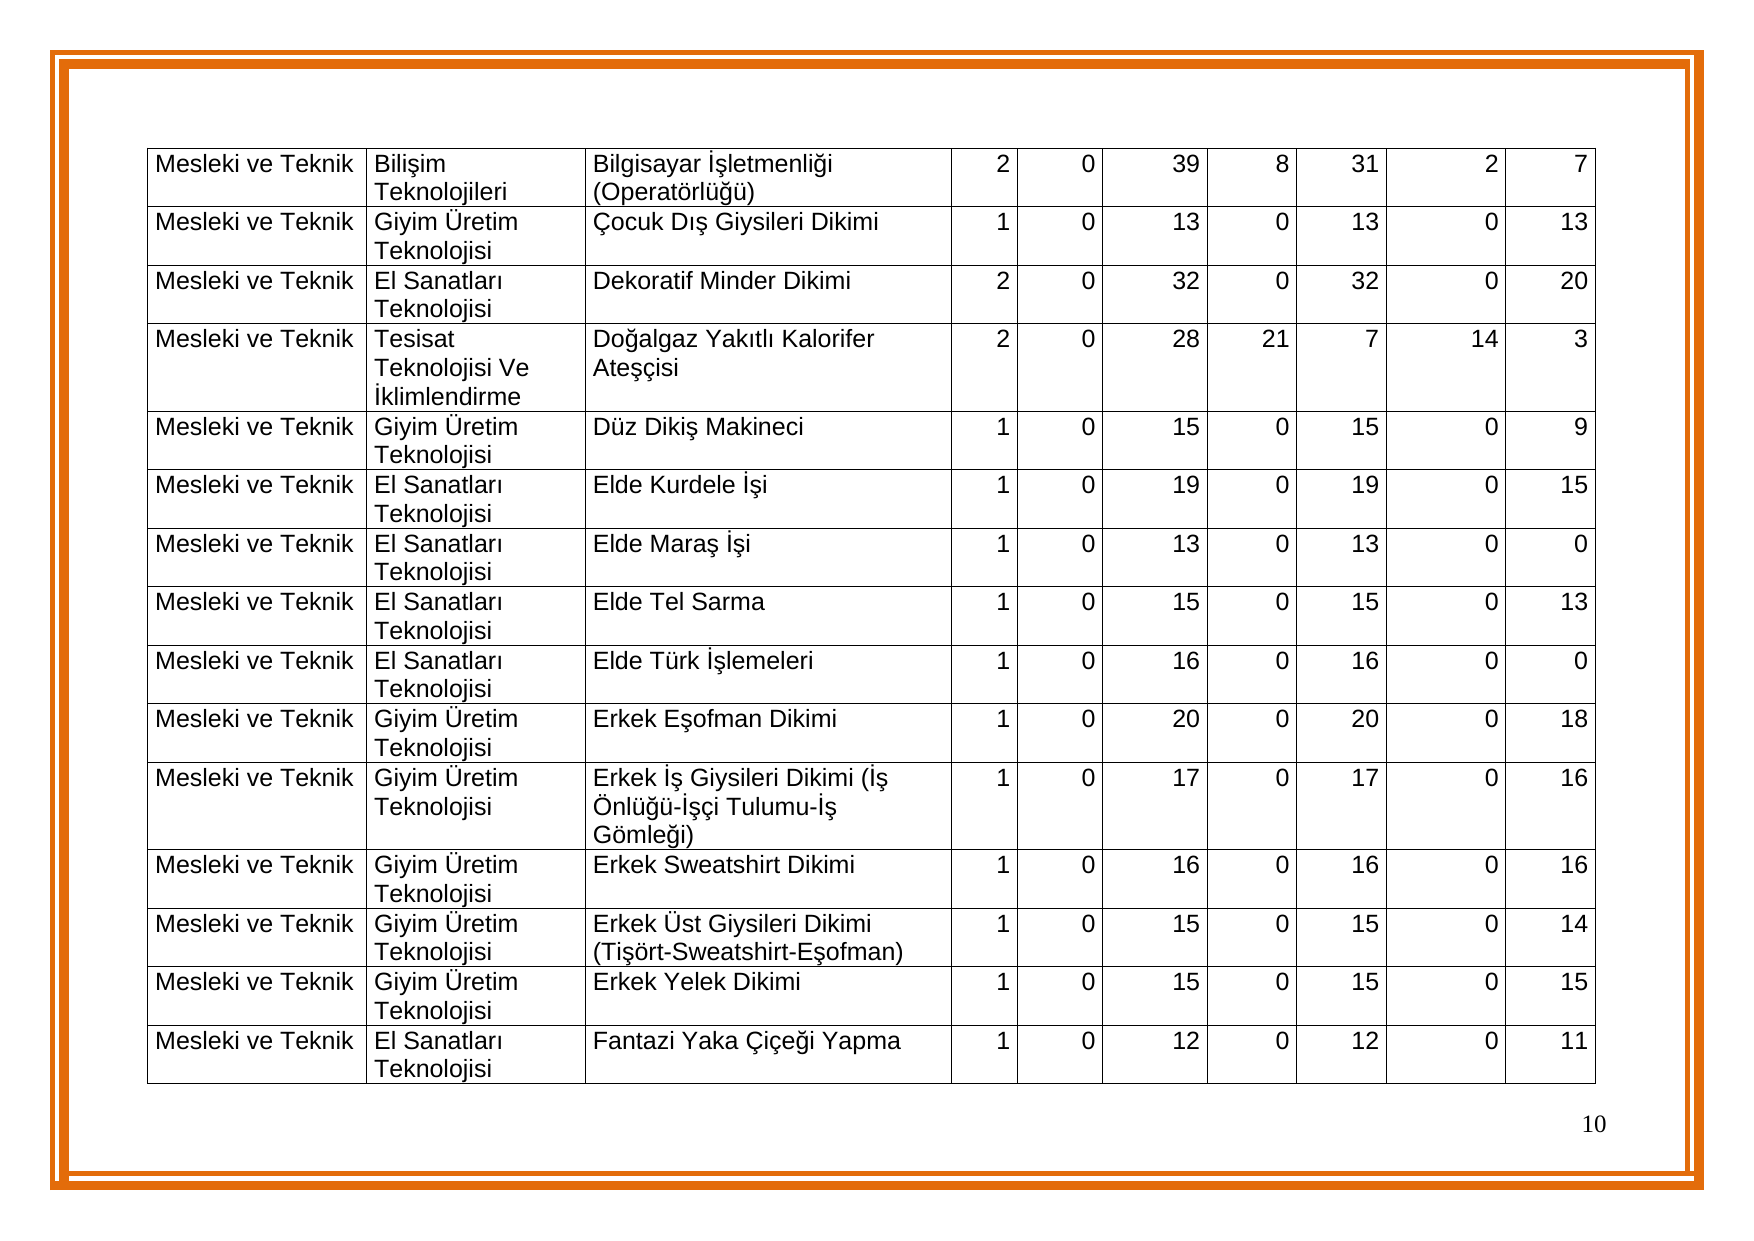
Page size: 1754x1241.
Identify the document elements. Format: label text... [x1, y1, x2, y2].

table_cell 9 [1506, 412, 1595, 469]
table_cell 7 [1297, 324, 1386, 411]
table_cell El Sanatları Teknolojisi [367, 470, 585, 528]
table_cell 1 [952, 529, 1017, 586]
table_cell 1 [952, 850, 1017, 908]
table_cell Mesleki ve Teknik [148, 470, 366, 528]
table_cell 32 [1297, 266, 1386, 323]
table_cell 0 [1018, 646, 1102, 703]
table_cell 0 [1018, 529, 1102, 586]
table_cell 2 [1387, 149, 1505, 206]
table_cell 20 [1506, 266, 1595, 323]
table_cell 2 [952, 266, 1017, 323]
table_cell 16 [1506, 763, 1595, 849]
table_cell 13 [1506, 207, 1595, 265]
table_cell El Sanatları Teknolojisi [367, 529, 585, 586]
table_cell 13 [1506, 587, 1595, 645]
table_cell 20 [1297, 704, 1386, 762]
table_cell Düz Dikiş Makineci [586, 412, 951, 469]
table_cell Doğalgaz Yakıtlı Kalorifer Ateşçisi [586, 324, 951, 411]
table_cell 15 [1103, 587, 1207, 645]
table_cell 0 [1018, 412, 1102, 469]
table_cell Mesleki ve Teknik [148, 1026, 366, 1083]
table_cell 15 [1297, 967, 1386, 1025]
table_cell 17 [1297, 763, 1386, 849]
table_cell Dekoratif Minder Dikimi [586, 266, 951, 323]
table_cell 0 [1018, 763, 1102, 849]
table_cell 14 [1387, 324, 1505, 411]
table_cell 1 [952, 704, 1017, 762]
table_cell 0 [1208, 207, 1296, 265]
table_cell 19 [1297, 470, 1386, 528]
table_cell 7 [1506, 149, 1595, 206]
table_cell 28 [1103, 324, 1207, 411]
table_cell 16 [1103, 850, 1207, 908]
table_cell 0 [1018, 587, 1102, 645]
table_cell 17 [1103, 763, 1207, 849]
table_cell 15 [1506, 470, 1595, 528]
table_cell Mesleki ve Teknik [148, 149, 366, 206]
table_cell Mesleki ve Teknik [148, 763, 366, 849]
table_cell Mesleki ve Teknik [148, 646, 366, 703]
table_cell Elde Kurdele İşi [586, 470, 951, 528]
table_cell Giyim Üretim Teknolojisi [367, 412, 585, 469]
table_cell 0 [1208, 470, 1296, 528]
table_cell Mesleki ve Teknik [148, 704, 366, 762]
table_cell Giyim Üretim Teknolojisi [367, 850, 585, 908]
table_cell Giyim Üretim Teknolojisi [367, 909, 585, 966]
table_cell 0 [1208, 587, 1296, 645]
table_cell 12 [1297, 1026, 1386, 1083]
table_cell Giyim Üretim Teknolojisi [367, 967, 585, 1025]
table_cell 1 [952, 646, 1017, 703]
table_cell 0 [1018, 149, 1102, 206]
table_cell 0 [1208, 704, 1296, 762]
table_cell 0 [1387, 850, 1505, 908]
table_cell 14 [1506, 909, 1595, 966]
table_cell 21 [1208, 324, 1296, 411]
table_cell 16 [1297, 646, 1386, 703]
table_cell Mesleki ve Teknik [148, 909, 366, 966]
table_cell Mesleki ve Teknik [148, 324, 366, 411]
table_cell Giyim Üretim Teknolojisi [367, 763, 585, 849]
table_cell 1 [952, 470, 1017, 528]
table_cell 20 [1103, 704, 1207, 762]
table_cell 1 [952, 909, 1017, 966]
table_cell 0 [1018, 470, 1102, 528]
table_cell 0 [1208, 412, 1296, 469]
table_cell Mesleki ve Teknik [148, 529, 366, 586]
table_cell Bilgisayar İşletmenliği (Operatörlüğü) [586, 149, 951, 206]
table_cell Elde Maraş İşi [586, 529, 951, 586]
table_cell 0 [1018, 207, 1102, 265]
table_cell Elde Türk İşlemeleri [586, 646, 951, 703]
table_cell 31 [1297, 149, 1386, 206]
table_cell 0 [1018, 967, 1102, 1025]
table_cell 0 [1208, 1026, 1296, 1083]
table_cell 0 [1387, 207, 1505, 265]
table_cell 16 [1297, 850, 1386, 908]
table_cell 0 [1387, 646, 1505, 703]
table_cell 15 [1297, 587, 1386, 645]
table_cell 0 [1018, 704, 1102, 762]
table_cell 0 [1208, 646, 1296, 703]
table_cell El Sanatları Teknolojisi [367, 1026, 585, 1083]
table_cell Mesleki ve Teknik [148, 850, 366, 908]
table_cell Elde Tel Sarma [586, 587, 951, 645]
table_cell 16 [1103, 646, 1207, 703]
table_cell 0 [1018, 266, 1102, 323]
table_cell 15 [1103, 967, 1207, 1025]
table_cell Fantazi Yaka Çiçeği Yapma [586, 1026, 951, 1083]
table_cell 11 [1506, 1026, 1595, 1083]
table_cell El Sanatları Teknolojisi [367, 587, 585, 645]
table_cell 0 [1387, 529, 1505, 586]
table_cell Erkek Sweatshirt Dikimi [586, 850, 951, 908]
table_cell 0 [1387, 763, 1505, 849]
table_cell 15 [1297, 412, 1386, 469]
table_cell 0 [1208, 967, 1296, 1025]
table_cell Giyim Üretim Teknolojisi [367, 704, 585, 762]
table_cell 0 [1387, 704, 1505, 762]
table_cell 0 [1506, 646, 1595, 703]
table_cell 0 [1387, 587, 1505, 645]
table_cell 13 [1103, 529, 1207, 586]
table_cell Çocuk Dış Giysileri Dikimi [586, 207, 951, 265]
table_cell 0 [1387, 1026, 1505, 1083]
table_cell 0 [1387, 412, 1505, 469]
table_cell 16 [1506, 850, 1595, 908]
table_cell 3 [1506, 324, 1595, 411]
table_cell 0 [1018, 1026, 1102, 1083]
table_cell Erkek Yelek Dikimi [586, 967, 951, 1025]
table_cell 0 [1208, 850, 1296, 908]
table_cell 18 [1506, 704, 1595, 762]
table_cell 12 [1103, 1026, 1207, 1083]
table_cell 2 [952, 324, 1017, 411]
table_cell 0 [1387, 967, 1505, 1025]
table_cell 15 [1103, 412, 1207, 469]
table_cell 2 [952, 149, 1017, 206]
table_cell 1 [952, 412, 1017, 469]
table_cell 8 [1208, 149, 1296, 206]
table_cell Tesisat Teknolojisi Ve İklimlendirme [367, 324, 585, 411]
table_cell 39 [1103, 149, 1207, 206]
table_cell 1 [952, 1026, 1017, 1083]
table_cell Bilişim Teknolojileri [367, 149, 585, 206]
table_cell 1 [952, 763, 1017, 849]
table_cell Mesleki ve Teknik [148, 266, 366, 323]
table_cell 19 [1103, 470, 1207, 528]
table_cell Erkek Eşofman Dikimi [586, 704, 951, 762]
table_cell 0 [1387, 266, 1505, 323]
table_cell 0 [1018, 909, 1102, 966]
table_cell Erkek Üst Giysileri Dikimi (Tişört-Sweatshirt-Eşofman) [586, 909, 951, 966]
table_cell 0 [1506, 529, 1595, 586]
table_cell 13 [1103, 207, 1207, 265]
table_cell Erkek İş Giysileri Dikimi (İş Önlüğü-İşçi Tulumu-İş Gömleği) [586, 763, 951, 849]
table_cell Mesleki ve Teknik [148, 967, 366, 1025]
table_cell 0 [1387, 470, 1505, 528]
table_cell 0 [1018, 324, 1102, 411]
table_cell Giyim Üretim Teknolojisi [367, 207, 585, 265]
table_cell 15 [1103, 909, 1207, 966]
table_cell 1 [952, 967, 1017, 1025]
table_cell 0 [1018, 850, 1102, 908]
table_cell Mesleki ve Teknik [148, 207, 366, 265]
table_cell 15 [1297, 909, 1386, 966]
table_cell 0 [1208, 266, 1296, 323]
table_cell 0 [1387, 909, 1505, 966]
table_cell 13 [1297, 529, 1386, 586]
table_cell 0 [1208, 909, 1296, 966]
table_cell 32 [1103, 266, 1207, 323]
table_cell 13 [1297, 207, 1386, 265]
table_cell 0 [1208, 529, 1296, 586]
table_cell El Sanatları Teknolojisi [367, 646, 585, 703]
table_cell Mesleki ve Teknik [148, 412, 366, 469]
table_cell 1 [952, 587, 1017, 645]
table_cell 0 [1208, 763, 1296, 849]
table_cell El Sanatları Teknolojisi [367, 266, 585, 323]
table_cell 1 [952, 207, 1017, 265]
table_cell Mesleki ve Teknik [148, 587, 366, 645]
table_cell 15 [1506, 967, 1595, 1025]
